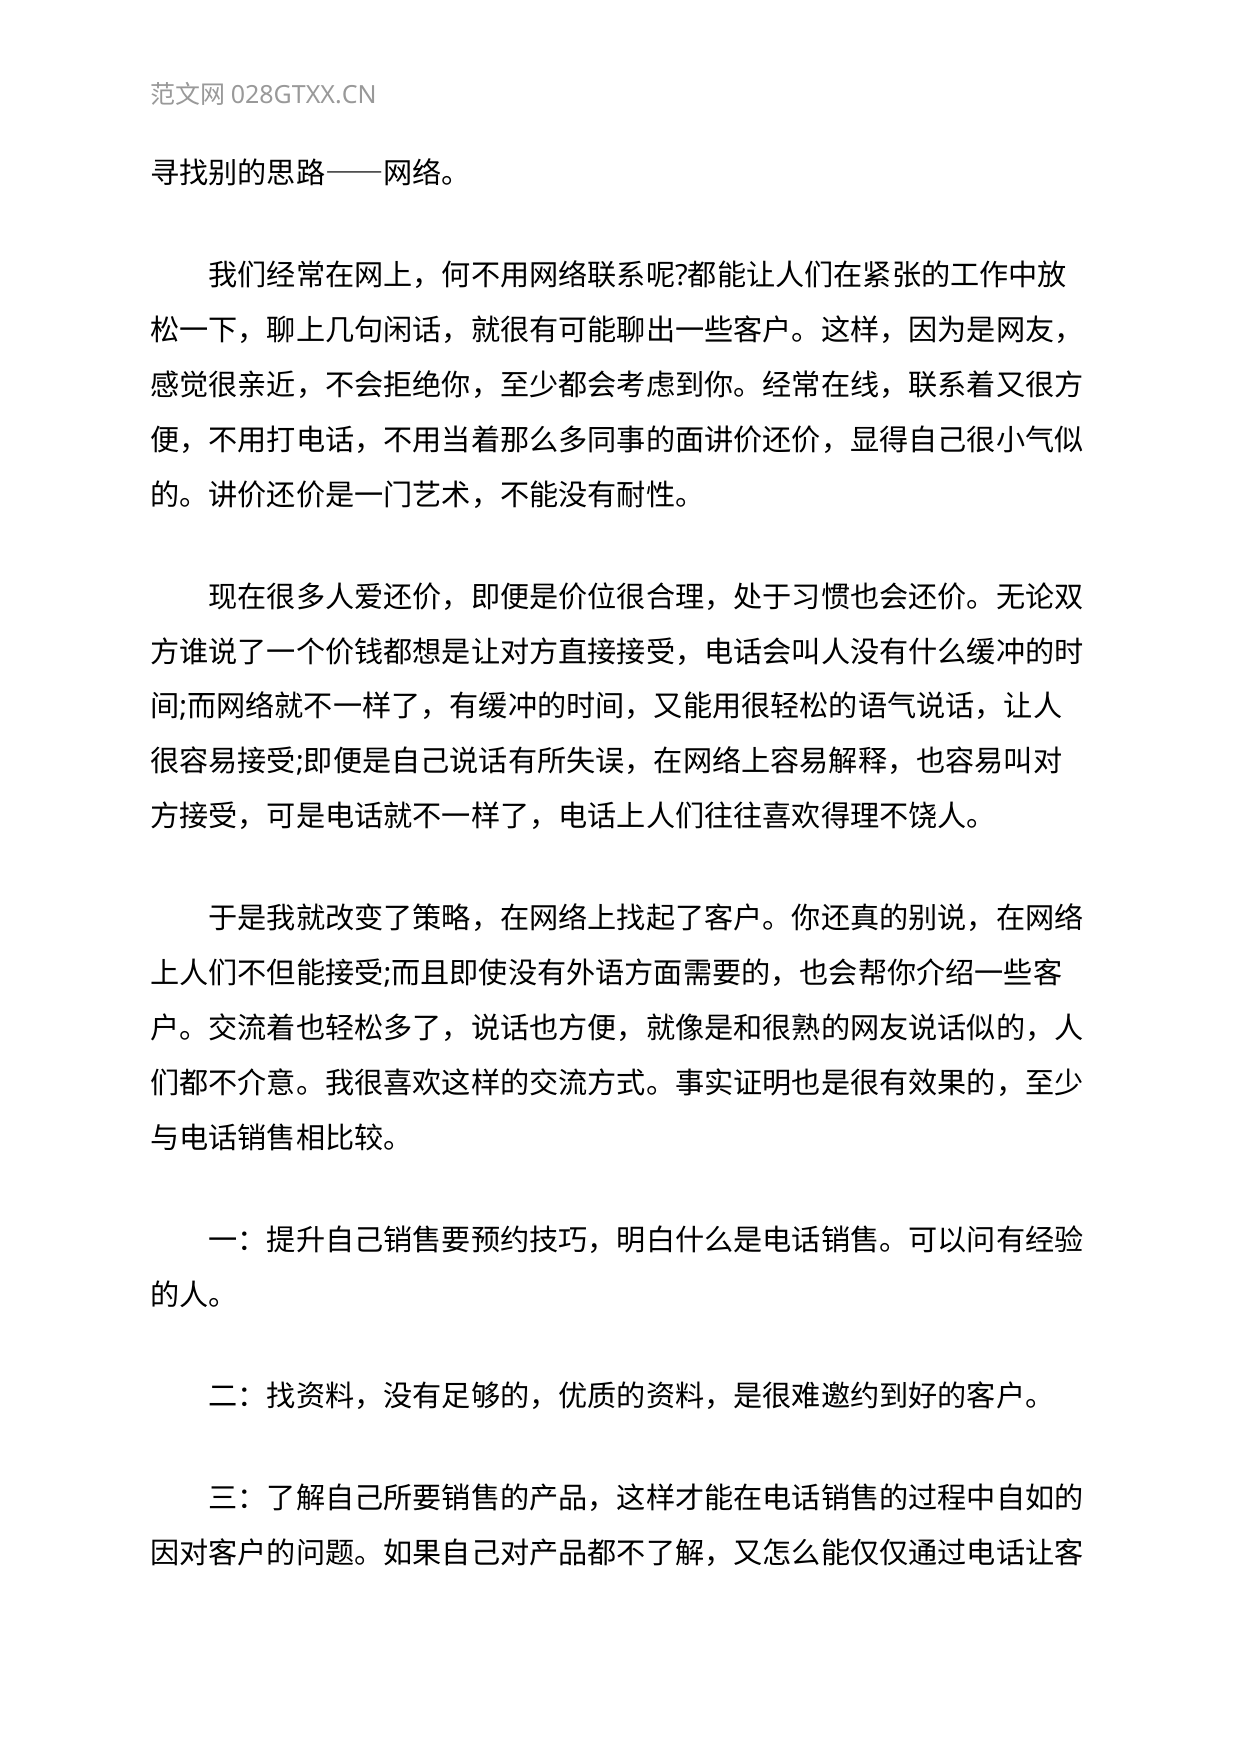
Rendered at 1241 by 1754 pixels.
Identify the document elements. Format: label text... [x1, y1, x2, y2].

text 一：提升自己销售要预约技巧，明白什么是电话销售。可以问有经验的人。 [150, 1216, 1090, 1313]
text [150, 1475, 1090, 1572]
text 二：找资料，没有足够的，优质的资料，是很难邀约到好的客户。 [150, 1373, 1090, 1415]
text 我们经常在网上，何不用网络联系呢?都能让人们在紧张的工作中放松一下，聊上几句闲话，就很有可能聊出一些客户。这样，因为是网友，感觉很亲近，不会拒绝你，至少都会考虑到你。经常在线，联系着又很方便，不用打电话，不用当着那么多同事的面讲价还价，显得自己很小气似的。讲价还价是一门艺术，不能没有耐性。 [150, 252, 1090, 514]
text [150, 150, 1090, 192]
text 于是我就改变了策略，在网络上找起了客户。你还真的别说，在网络上人们不但能接受;而且即使没有外语方面需要的，也会帮你介绍一些客户。交流着也轻松多了，说话也方便，就像是和很熟的网友说话似的，人们都不介意。我很喜欢这样的交流方式。事实证明也是很有效果的，至少与电话销售相比较。 [150, 895, 1090, 1157]
text 现在很多人爱还价，即便是价位很合理，处于习惯也会还价。无论双方谁说了一个价钱都想是让对方直接接受，电话会叫人没有什么缓冲的时间;而网络就不一样了，有缓冲的时间，又能用很轻松的语气说话，让人很容易接受;即便是自己说话有所失误，在网络上容易解释，也容易叫对方接受，可是电话就不一样了，电话上人们往往喜欢得理不饶人。 [150, 573, 1090, 835]
